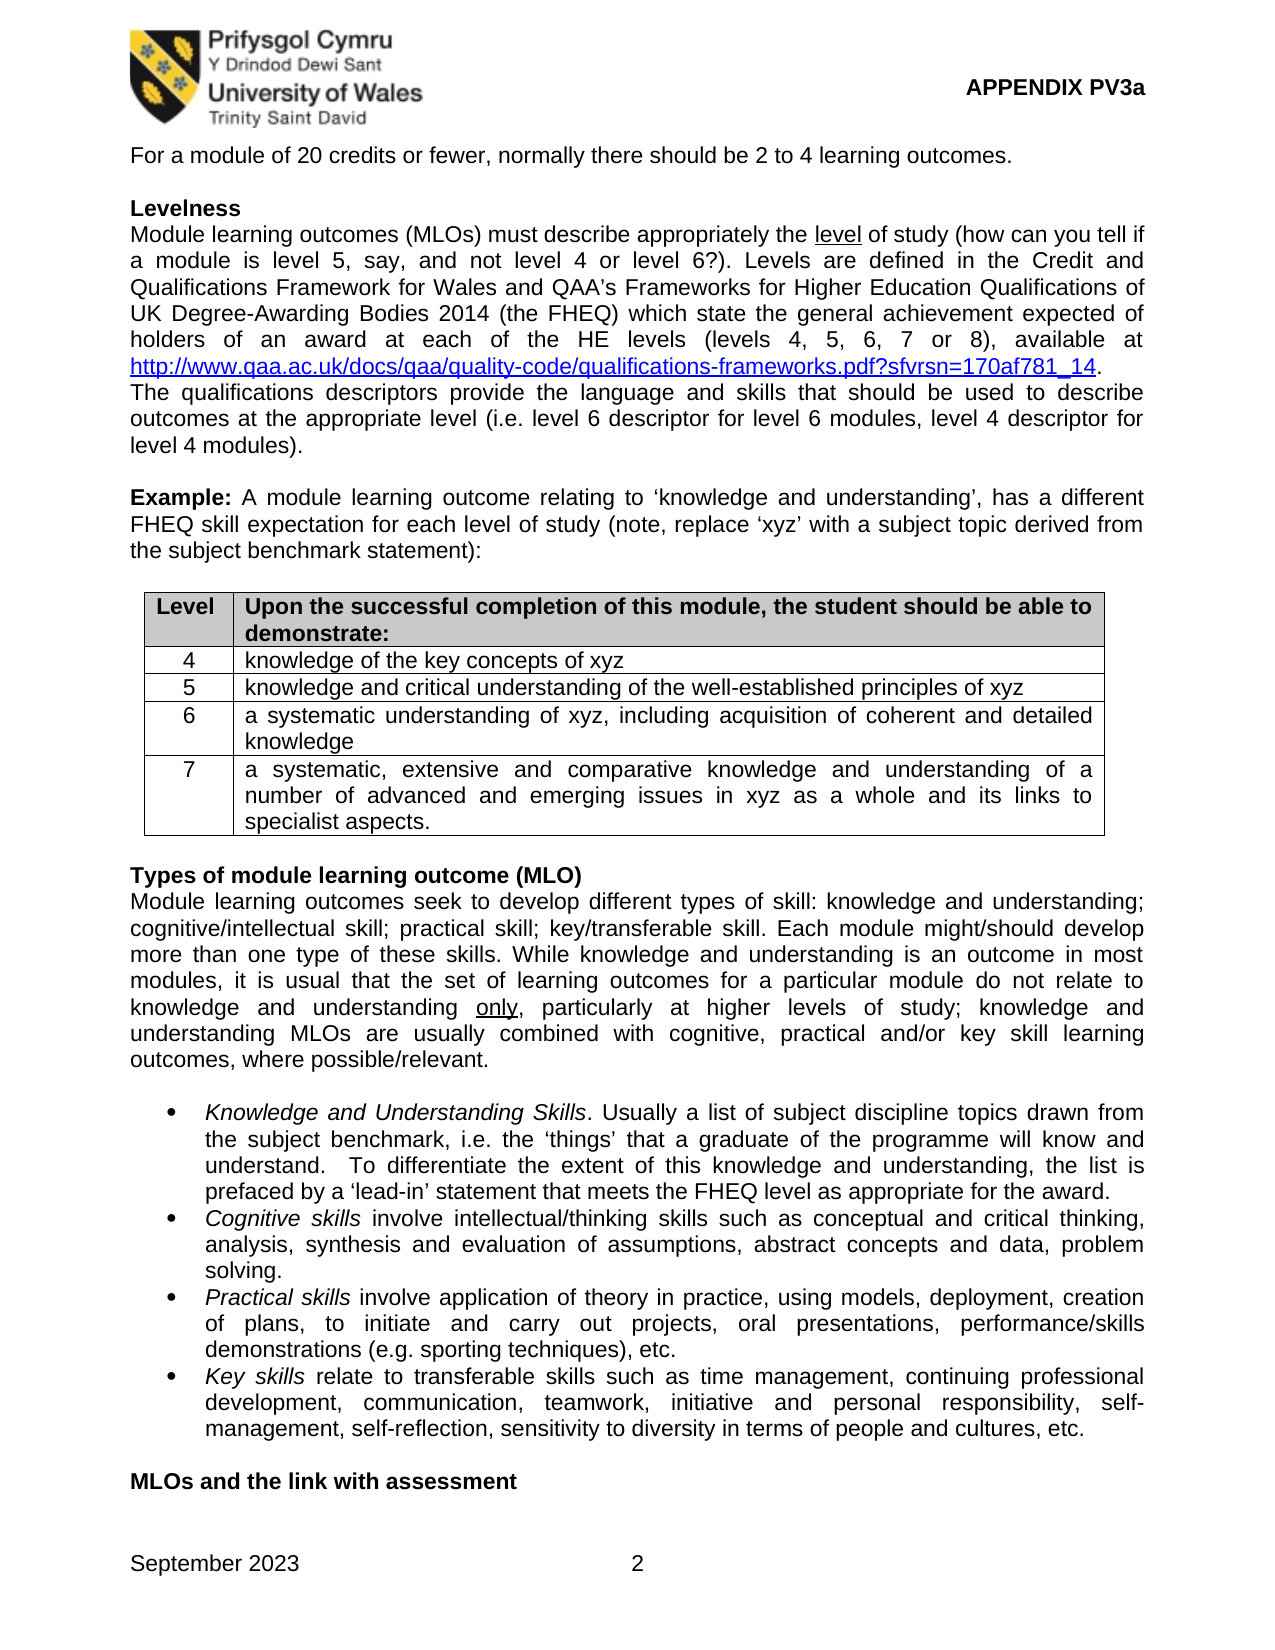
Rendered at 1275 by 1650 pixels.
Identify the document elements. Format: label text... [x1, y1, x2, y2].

picture [129, 29, 423, 128]
table_header Level [145, 593, 233, 646]
table_cell knowledge and critical understanding of the well-established principles of xyz [234, 674, 1104, 701]
text Module learning outcomes seek to develop different types of skill: knowledge and understanding; cognitive/intellectual skill; practical skill; key/transferable skill. Each module might/should develop more than one type of these skills. While knowledge and understanding is an outcome in most modules, it is usual that the set of learning outcomes for a particular module do not relate to knowledge and understanding only, particularly at higher levels of study; knowledge and understanding MLOs are usually combined with cognitive, practical and/or key skill learning outcomes, where possible/relevant. [130, 888, 1145, 1073]
table_cell a systematic, extensive and comparative knowledge and understanding of a number of advanced and emerging issues in xyz as a whole and its links to specialist aspects. [234, 756, 1104, 834]
table_cell 4 [145, 647, 233, 673]
text Types of module learning outcome (MLO) [130, 862, 1145, 888]
text MLOs and the link with assessment [130, 1468, 1145, 1494]
table_header Upon the successful completion of this module, the student should be able to demonstrate: [234, 593, 1104, 646]
table_cell 7 [145, 756, 233, 834]
table_cell a systematic understanding of xyz, including acquisition of coherent and detailed knowledge [234, 702, 1104, 754]
table_cell knowledge of the key concepts of xyz [234, 647, 1104, 673]
table_cell 5 [145, 674, 233, 701]
text Module learning outcomes (MLOs) must describe appropriately the level of study (how can you tell if a module is level 5, say, and not level 4 or level 6?). Levels are defined in the Credit and Qualifications Framework for Wales and QAA’s Frameworks for Higher Education Qualifications of UK Degree-Awarding Bodies 2014 (the FHEQ) which state the general achievement expected of holders of an award at each of the HE levels (levels 4, 5, 6, 7 or 8), available at http://www.qaa.ac.uk/docs/qaa/quality-code/qualifications-frameworks.pdf?sfvrsn=170af781_14. The qualifications descriptors provide the language and skills that should be used to describe outcomes at the appropriate level (i.e. level 6 descriptor for level 6 modules, level 4 descriptor for level 4 modules). [130, 221, 1145, 458]
list Key skills relate to transferable skills such as time management, continuing professional development, communication, teamwork, initiative and personal responsibility, self-management, self-reflection, sensitivity to diversity in terms of people and cultures, etc. [167, 1363, 1145, 1442]
text Example: A module learning outcome relating to ‘knowledge and understanding’, has a different FHEQ skill expectation for each level of study (note, replace ‘xyz’ with a subject topic derived from the subject benchmark statement): [130, 484, 1145, 563]
table_cell 6 [145, 702, 233, 754]
list Cognitive skills involve intellectual/thinking skills such as conceptual and critical thinking, analysis, synthesis and evaluation of assumptions, abstract concepts and data, problem solving. [167, 1204, 1145, 1284]
text For a module of 20 credits or fewer, normally there should be 2 to 4 learning outcomes. [130, 142, 1145, 168]
list Practical skills involve application of theory in practice, using models, deployment, creation of plans, to initiate and carry out projects, oral presentations, performance/skills demonstrations (e.g. sporting techniques), etc. [167, 1284, 1145, 1363]
text Levelness [130, 194, 1145, 221]
list Knowledge and Understanding Skills. Usually a list of subject discipline topics drawn from the subject benchmark, i.e. the ‘things’ that a graduate of the programme will know and understand. To differentiate the extent of this knowledge and understanding, the list is prefaced by a ‘lead-in’ statement that meets the FHEQ level as appropriate for the award. [167, 1099, 1145, 1204]
